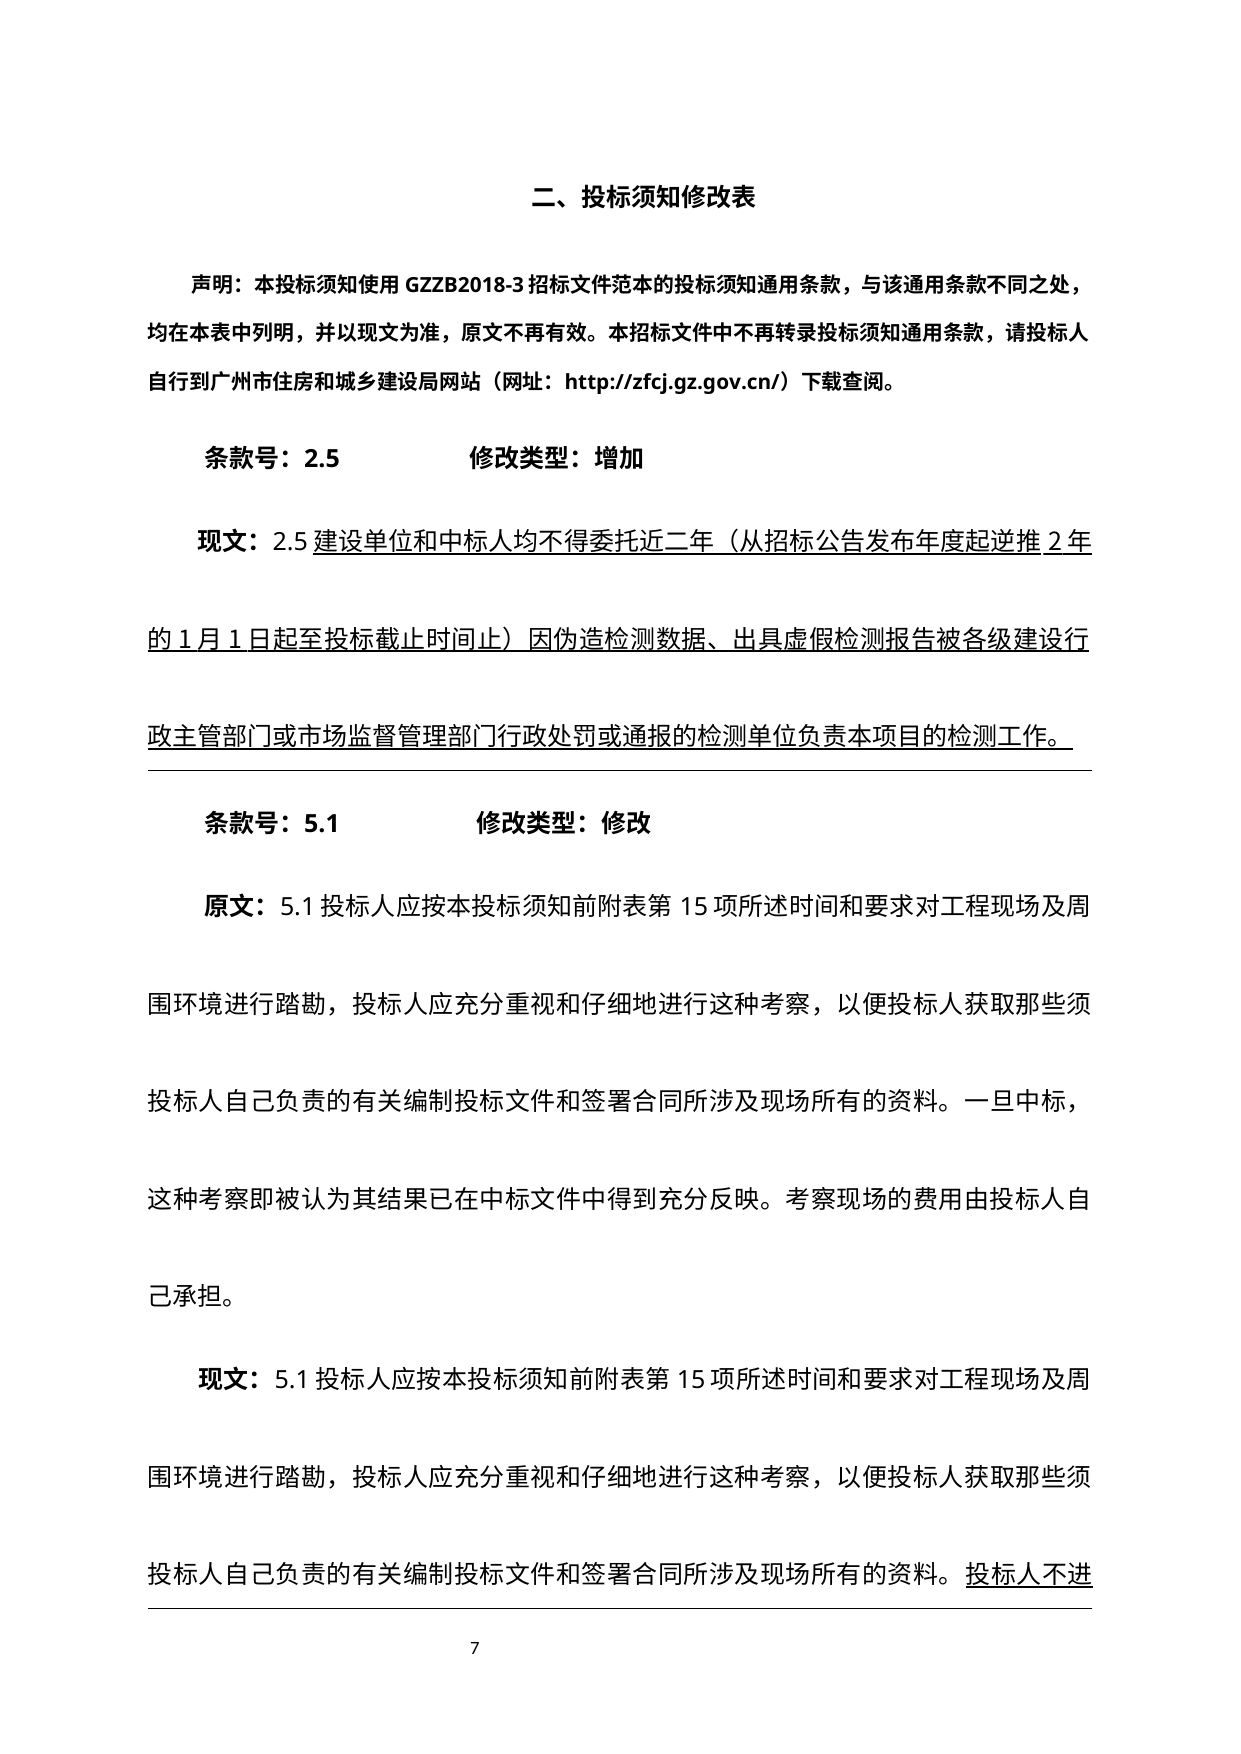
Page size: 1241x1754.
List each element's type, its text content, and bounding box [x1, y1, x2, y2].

text 条款号：5.1 修改类型：修改 [148, 789, 1092, 854]
text 声明：本投标须知使用GZZB2018-3招标文件范本的投标须知通用条款，与该通用条款不同之处，均在本表中列明，并以现文为准，原文不再有效。本招标文件中不再转录投标须知通用条款，请投标人自行到广州市住房和城乡建设局网站（网址：http://zfcj.gz.gov.cn/）下载查阅。 [148, 267, 1092, 397]
text 条款号：2.5 修改类型：增加 [148, 424, 1092, 489]
text 现文：2.5建设单位和中标人均不得委托近二年（从招标公告发布年度起逆推2年的1月1日起至投标截止时间止）因伪造检测数据、出具虚假检测报告被各级建设行政主管部门或市场监督管理部门行政处罚或通报的检测单位负责本项目的检测工作。 [148, 507, 1092, 770]
subtitle 二、投标须知修改表 [195, 163, 1092, 228]
text 原文：5.1投标人应按本投标须知前附表第15项所述时间和要求对工程现场及周围环境进行踏勘，投标人应充分重视和仔细地进行这种考察，以便投标人获取那些须投标人自己负责的有关编制投标文件和签署合同所涉及现场所有的资料。一旦中标，这种考察即被认为其结果已在中标文件中得到充分反映。考察现场的费用由投标人自己承担。 [148, 872, 1092, 1327]
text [148, 1346, 1092, 1608]
